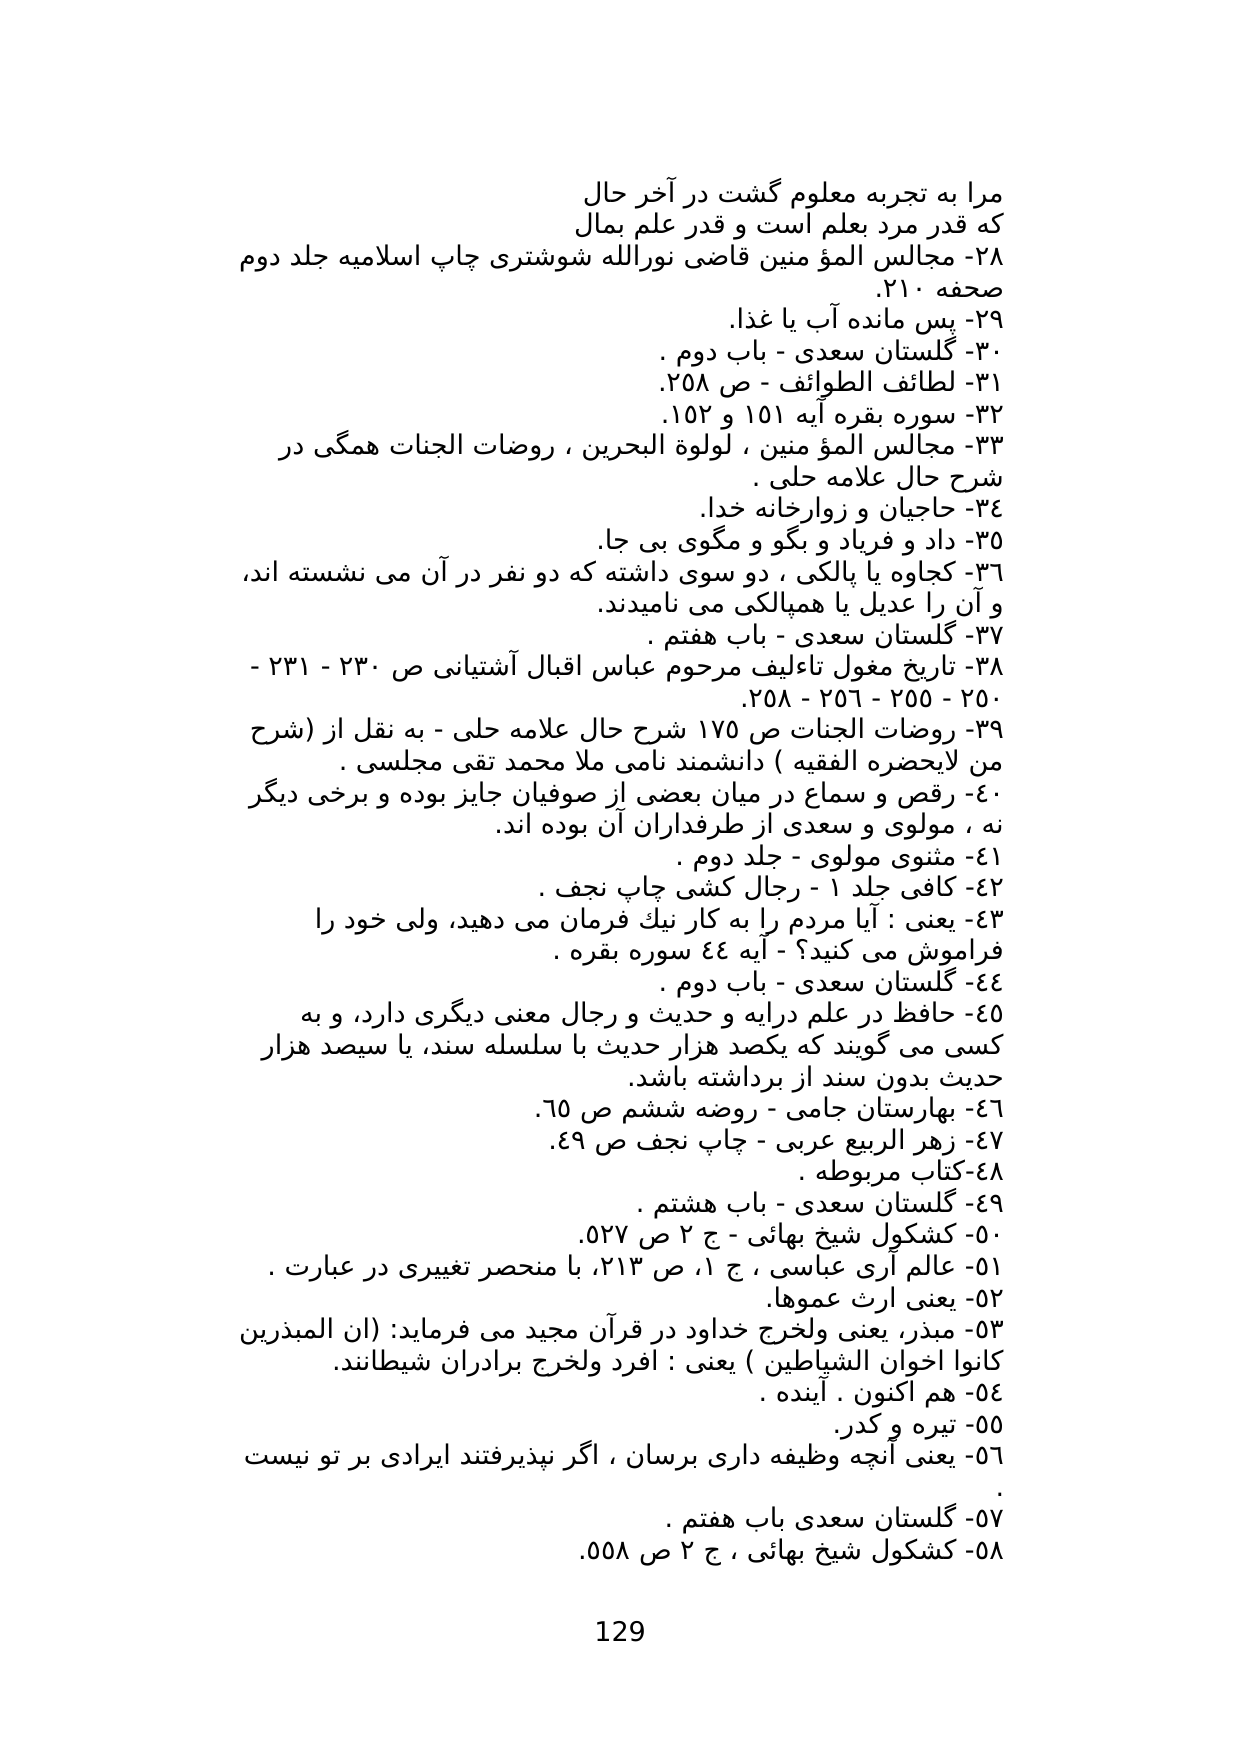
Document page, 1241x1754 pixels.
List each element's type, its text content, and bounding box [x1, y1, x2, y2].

text ٥٦- يعنى آنچه وظيفه دارى برسان ، اگر نپذيرفتند ايرادى بر تو نيست . [236, 1440, 1004, 1503]
text ٤٣- يعنى : آيا مردم را به كار نيك فرمان مى دهيد، ولى خود را فراموش مى كنيد؟ - آيه ٤٤ سوره بقره . [236, 903, 1004, 966]
text ٤٠- رقص و سماع در ميان بعضى از صوفيان جايز بوده و برخى ديگر نه ، مولوى و سعدى از طرفداران آن بوده اند. [236, 777, 1004, 840]
text ٣٨- تاريخ مغول تاءليف مرحوم عباس اقبال آشتيانى ص ٢٣٠ - ٢٣١ - ٢٥٠ - ٢٥٥ - ٢٥٦ - ٢٥٨. [236, 651, 1004, 714]
text ٥٢- يعنى ارث عموها. [236, 1282, 1004, 1313]
text ٥٥- تيره و كدر. [236, 1408, 1004, 1440]
text ٣٣- مجالس المؤ منين ، لولوة البحرين ، روضات الجنات همگى در شرح حال علامه حلى . [236, 430, 1004, 493]
text ٢٨- مجالس المؤ منين قاضى نورالله شوشترى چاپ اسلاميه جلد دوم صحفه ٢١٠. [236, 240, 1004, 303]
text ٣٥- داد و فرياد و بگو و مگوى بى جا. [236, 524, 1004, 556]
text ٣١- لطائف الطوائف - ص ٢٥٨. [236, 367, 1004, 398]
text ٣٤- حاجيان و زوارخانه خدا. [236, 493, 1004, 524]
text ٥٤- هم اكنون . آينده . [236, 1377, 1004, 1408]
text ٥١- عالم آرى عباسى ، ج ١، ص ٢١٣، با منحصر تغييرى در عبارت . [236, 1250, 1004, 1282]
text ٣٧- گلستان سعدى - باب هفتم . [236, 619, 1004, 651]
text ٤٢- كافى جلد ١ - رجال كشى چاپ نجف . [236, 872, 1004, 903]
text ٤٤- گلستان سعدى - باب دوم . [236, 966, 1004, 998]
text ٥٧- گلستان سعدى باب هفتم . [236, 1503, 1004, 1534]
text كه قدر مرد بعلم است و قدر علم بمال [236, 209, 1004, 240]
text ٣٠- گلستان سعدى - باب دوم . [236, 335, 1004, 367]
text ٣٩- روضات الجنات ص ١٧٥ شرح حال علامه حلى - به نقل از (شرح من لايحضره الفقيه ) دانشمند نامى ملا محمد تقى مجلسى . [236, 714, 1004, 777]
text ٢٩- پس مانده آب يا غذا. [236, 303, 1004, 335]
text ٤٥- حافظ در علم درايه و حديث و رجال معنى ديگرى دارد، و به كسى مى گويند كه يكصد هزار حديث با سلسله سند، يا سيصد هزار حديث بدون سند از برداشته باشد. [236, 998, 1004, 1092]
text ٥٠- كشكول شيخ بهائى - ج ٢ ص ٥٢٧. [236, 1219, 1004, 1250]
text ٥٣- مبذر، يعنى ولخرج خداود در قرآن مجيد مى فرمايد: (ان المبذرين كانوا اخوان الشياطين ) يعنى : افرد ولخرج برادران شيطانند. [236, 1313, 1004, 1377]
text ٤٨-كتاب مربوطه . [236, 1156, 1004, 1187]
text ٤٩- گلستان سعدى - باب هشتم . [236, 1187, 1004, 1219]
text مرا به تجربه معلوم گشت در آخر حال [236, 177, 1004, 209]
text ٥٨- كشكول شيخ بهائى ، ج ٢ ص ٥٥٨. [236, 1534, 1004, 1566]
text ٤١- مثنوى مولوى - جلد دوم . [236, 840, 1004, 872]
text ٤٧- زهر الربيع عربى - چاپ نجف ص ٤٩. [236, 1124, 1004, 1156]
text ٣٢- سوره بقره آيه ١٥١ و ١٥٢. [236, 398, 1004, 430]
text ٣٦- كجاوه يا پالكى ، دو سوى داشته كه دو نفر در آن مى نشسته اند، و آن را عديل يا همپالكى مى ناميدند. [236, 556, 1004, 619]
text ٤٦- بهارستان جامى - روضه ششم ص ٦٥. [236, 1092, 1004, 1124]
